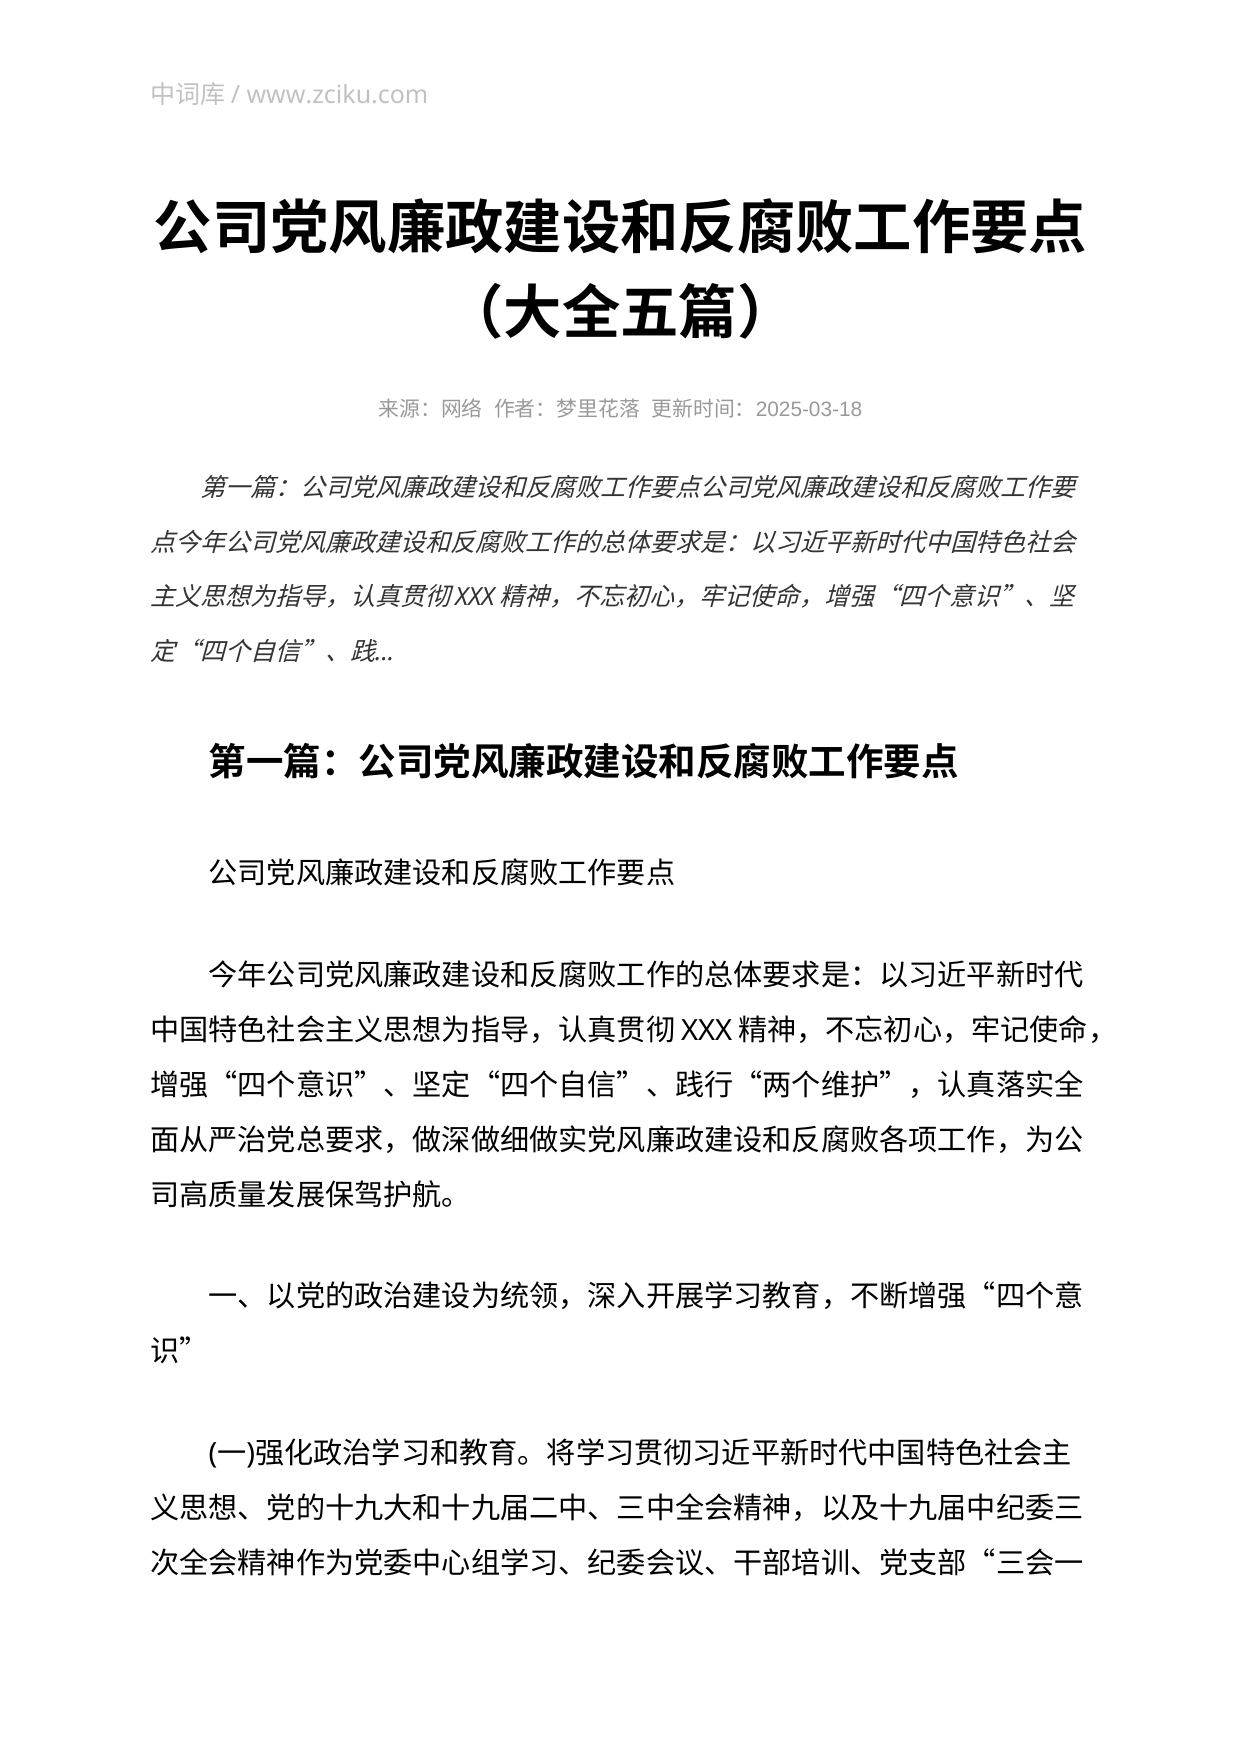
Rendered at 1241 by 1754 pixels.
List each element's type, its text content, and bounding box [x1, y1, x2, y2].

text 来源：网络 作者：梦里花落 更新时间：2025-03-18 [150, 397, 1090, 421]
text 第一篇：公司党风廉政建设和反腐败工作要点公司党风廉政建设和反腐败工作要点今年公司党风廉政建设和反腐败工作的总体要求是：以习近平新时代中国特色社会主义思想为指导，认真贯彻XXX精神，不忘初心，牢记使命，增强“四个意识”、坚定“四个自信”、践... [150, 468, 1090, 667]
text 今年公司党风廉政建设和反腐败工作的总体要求是：以习近平新时代中国特色社会主义思想为指导，认真贯彻XXX精神，不忘初心，牢记使命，增强“四个意识”、坚定“四个自信”、践行“两个维护”，认真落实全面从严治党总要求，做深做细做实党风廉政建设和反腐败各项工作，为公司高质量发展保驾护航。 [150, 951, 1090, 1213]
text 一、以党的政治建设为统领，深入开展学习教育，不断增强“四个意识” [150, 1273, 1090, 1370]
subtitle 公司党风廉政建设和反腐败工作要点（大全五篇） [150, 181, 1090, 350]
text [150, 1429, 1090, 1582]
text 第一篇：公司党风廉政建设和反腐败工作要点 [150, 732, 1090, 787]
text 公司党风廉政建设和反腐败工作要点 [150, 850, 1090, 892]
